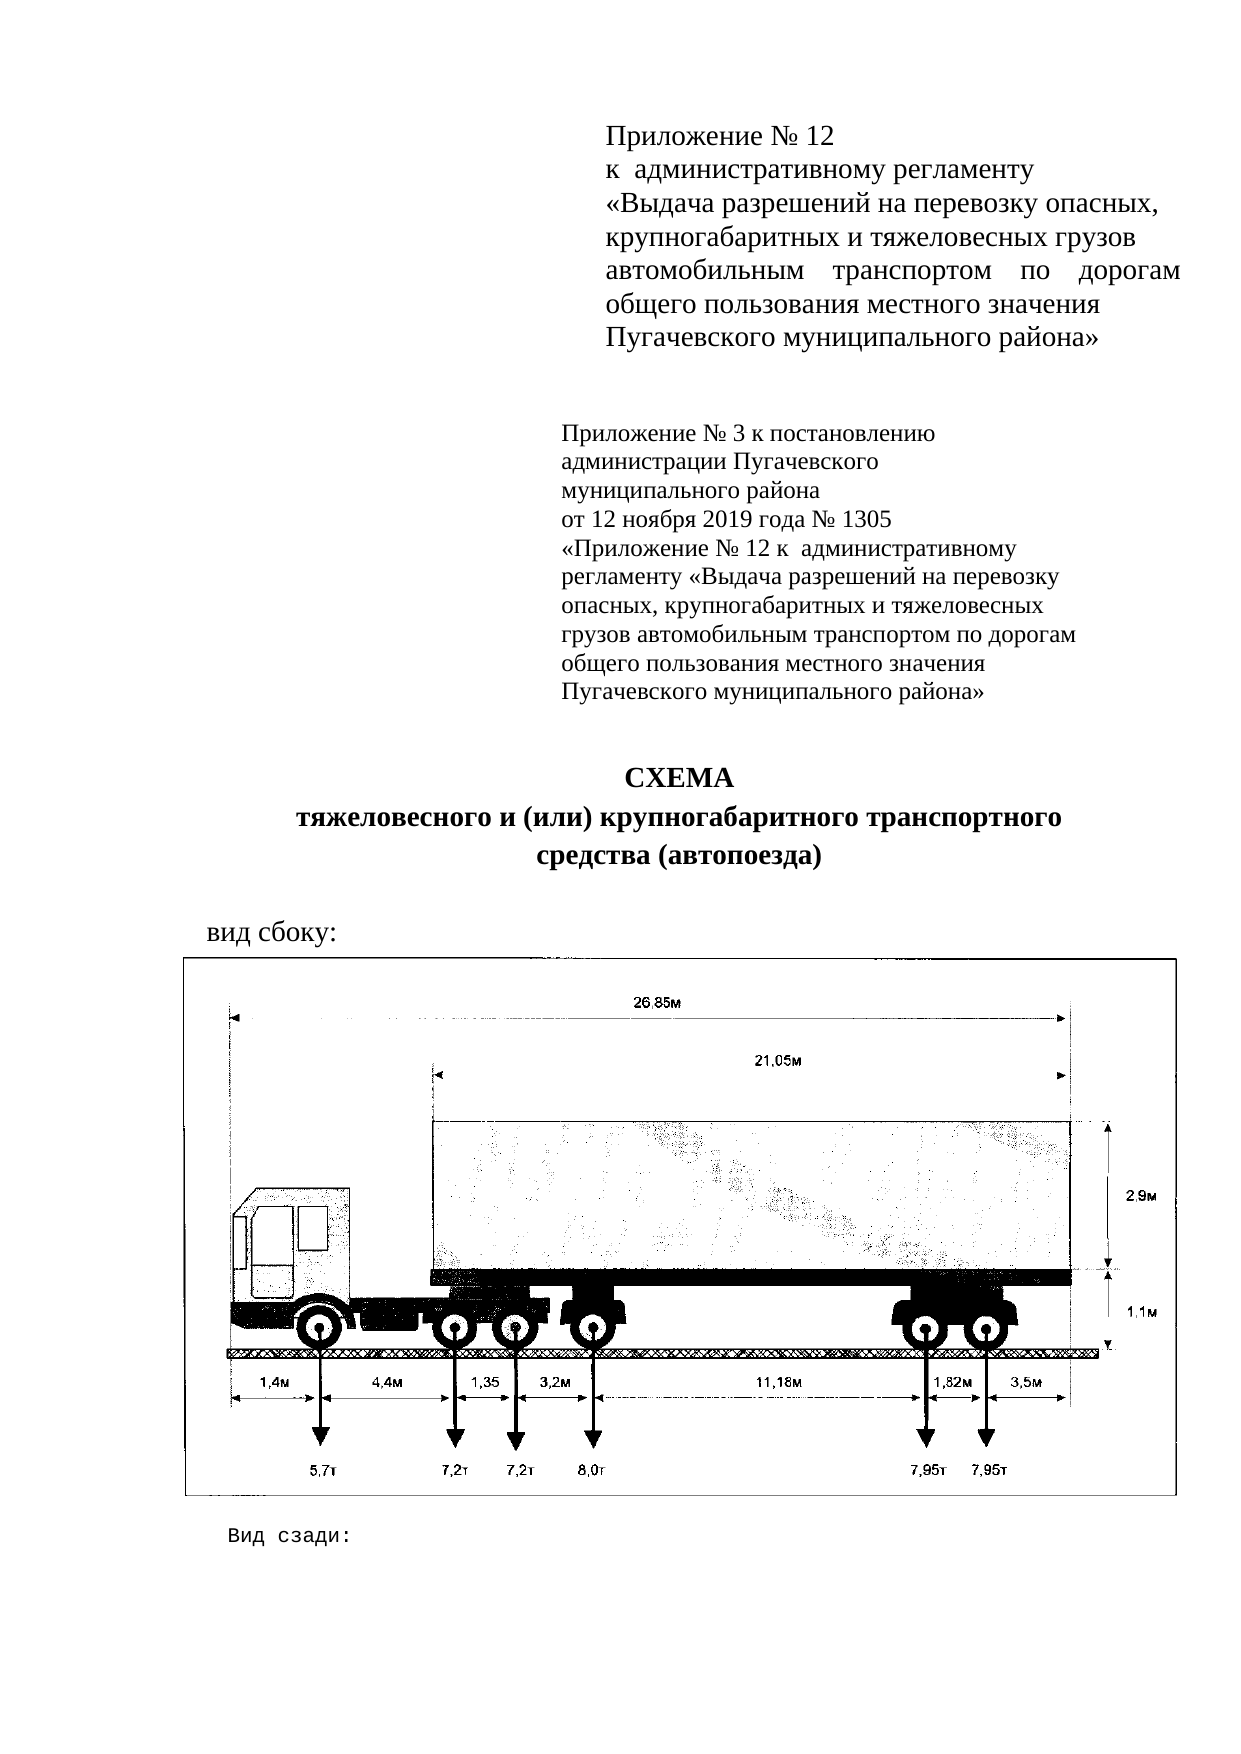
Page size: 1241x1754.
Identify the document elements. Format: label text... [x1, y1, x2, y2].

text автомобильным транспортом по дорогам общего пользования местного значения [605, 252, 1181, 319]
text Пугачевского муниципального района» [605, 319, 1181, 353]
text муниципального района [561, 475, 1181, 504]
text грузов автомобильным транспортом по дорогам [561, 619, 1181, 648]
text к административному регламенту [605, 152, 1181, 185]
text общего пользования местного значения [561, 648, 1181, 676]
text тяжеловесного и (или) крупногабаритного транспортного [177, 799, 1181, 832]
text «Выдача разрешений на перевозку опасных, [605, 185, 1181, 219]
text Пугачевского муниципального района» [561, 676, 1181, 705]
text Приложение № 12 [605, 118, 1181, 152]
text «Приложение № 12 к административному [561, 533, 1181, 561]
text вид сбоку: [177, 914, 1181, 948]
text регламенту «Выдача разрешений на перевозку [561, 561, 1181, 590]
text Вид сзади: [177, 1525, 1181, 1548]
text от 12 ноября 2019 года № 1305 [561, 504, 1181, 533]
picture [177, 953, 1182, 1500]
text крупногабаритных и тяжеловесных грузов [605, 219, 1181, 252]
text СХЕМА [177, 760, 1181, 794]
text опасных, крупногабаритных и тяжеловесных [561, 590, 1181, 619]
text средства (автопоезда) [177, 837, 1181, 871]
text администрации Пугачевского [561, 446, 1181, 475]
text Приложение № 3 к постановлению [561, 418, 1181, 446]
